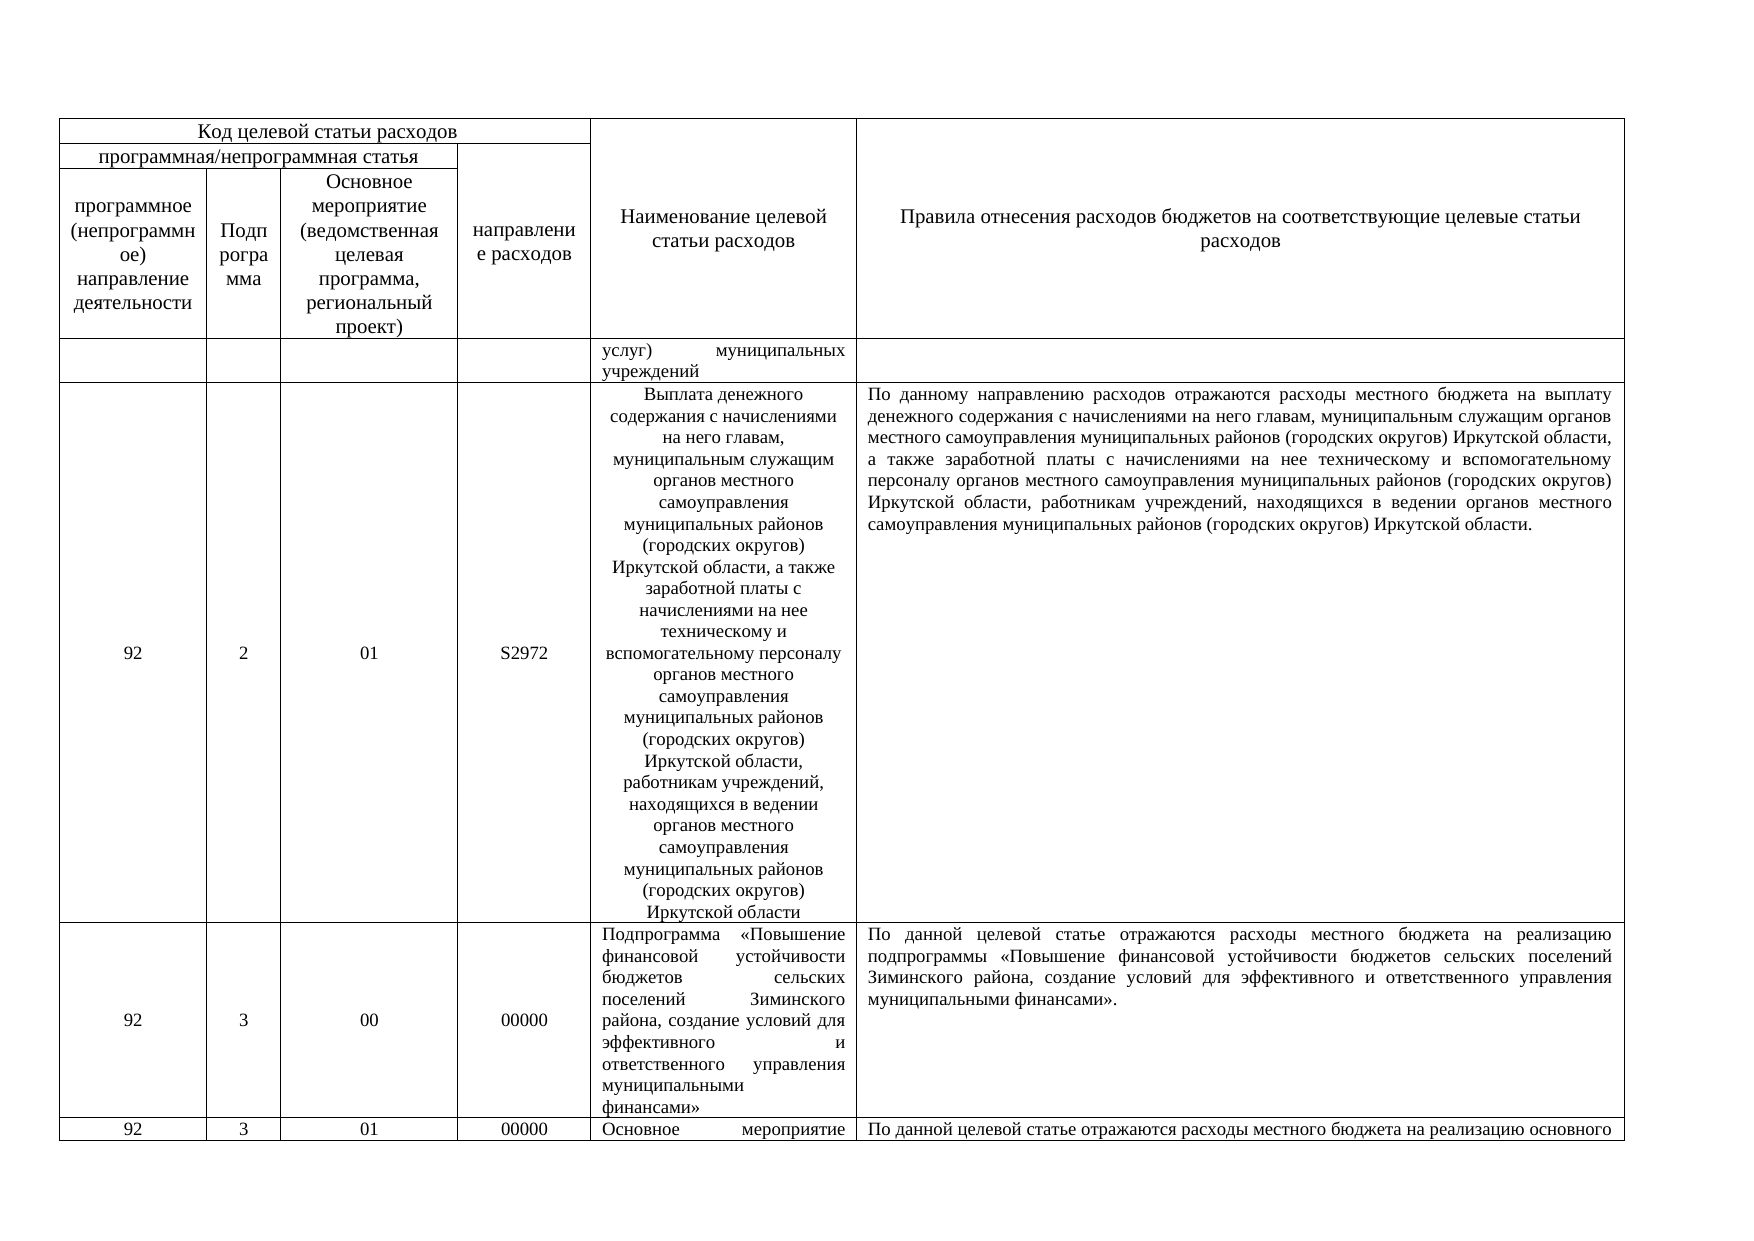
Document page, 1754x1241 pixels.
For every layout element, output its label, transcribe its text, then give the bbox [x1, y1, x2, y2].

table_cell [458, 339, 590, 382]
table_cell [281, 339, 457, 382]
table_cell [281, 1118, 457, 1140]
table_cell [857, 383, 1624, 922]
table_cell направление расходов [458, 144, 590, 338]
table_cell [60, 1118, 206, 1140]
table_cell Подпрограмма [207, 169, 280, 338]
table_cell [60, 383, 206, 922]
table_header Правила отнесения расходов бюджетов на соответствующие целевые статьи расходов [857, 119, 1624, 338]
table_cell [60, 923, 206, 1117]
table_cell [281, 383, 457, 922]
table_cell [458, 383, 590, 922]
table_header Код целевой статьи расходов [60, 119, 590, 143]
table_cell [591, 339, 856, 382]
table_cell программная/непрограммная статья [60, 144, 457, 168]
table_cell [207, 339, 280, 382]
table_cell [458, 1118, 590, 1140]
table_cell Основное мероприятие (ведомственная целевая программа, региональный проект) [281, 169, 457, 338]
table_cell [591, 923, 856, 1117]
table_cell программное (непрограммное) направление деятельности [60, 169, 206, 338]
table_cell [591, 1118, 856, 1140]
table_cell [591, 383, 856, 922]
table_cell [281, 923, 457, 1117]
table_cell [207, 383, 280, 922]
table_header Наименование целевой статьи расходов [591, 119, 856, 338]
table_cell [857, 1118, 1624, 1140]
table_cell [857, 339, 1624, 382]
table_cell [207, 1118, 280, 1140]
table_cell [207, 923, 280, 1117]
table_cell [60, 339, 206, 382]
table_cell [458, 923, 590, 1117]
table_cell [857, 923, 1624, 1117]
